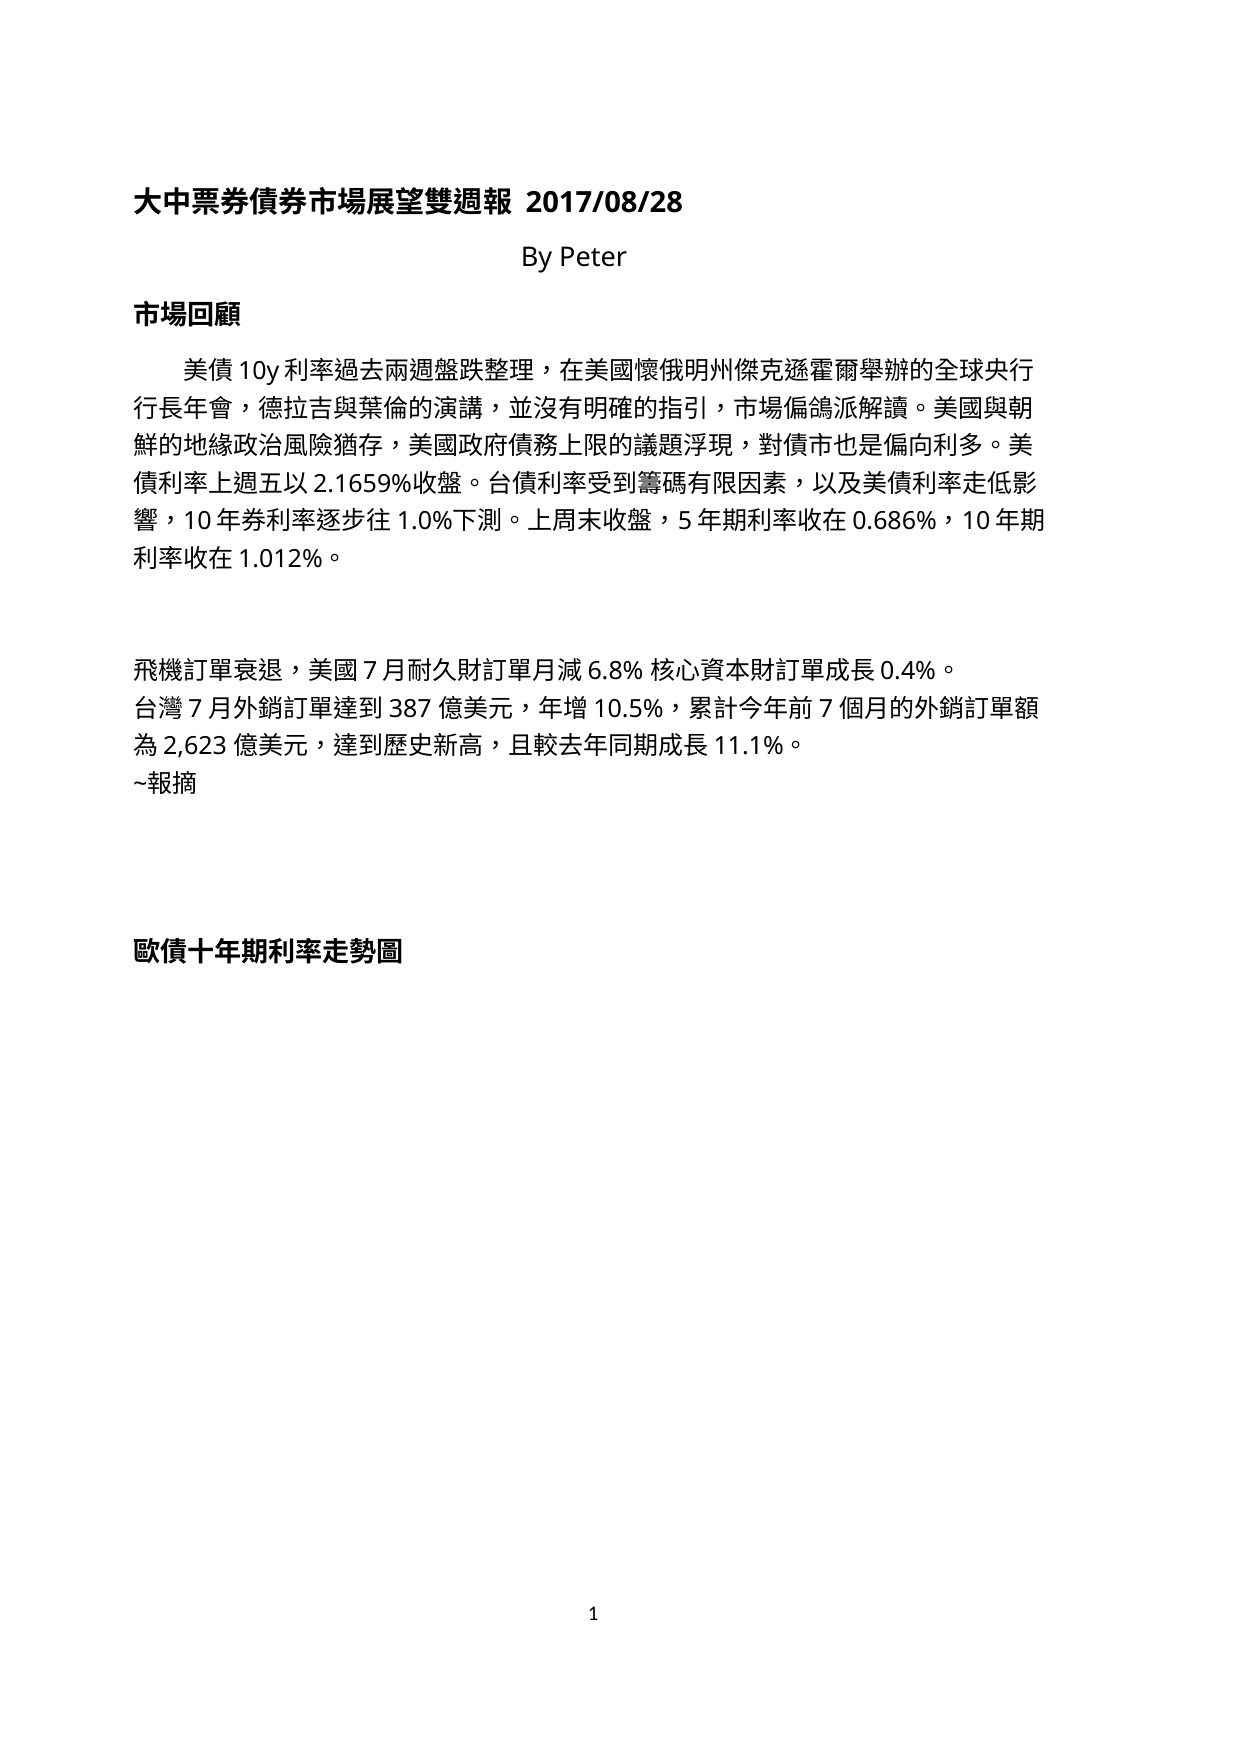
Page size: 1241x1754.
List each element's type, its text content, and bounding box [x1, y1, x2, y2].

text 美債10y利率過去兩週盤跌整理，在美國懷俄明州傑克遜霍爾舉辦的全球央行行長年會，德拉吉與葉倫的演講，並沒有明確的指引，市場偏鴿派解讀。美國與朝鮮的地緣政治風險猶存，美國政府債務上限的議題浮現，對債市也是偏向利多。美債利率上週五以2.1659%收盤。台債利率受到籌碼有限因素，以及美債利率走低影響，10年券利率逐步往1.0%下測。上周末收盤，5年期利率收在0.686%，10年期利率收在1.012%。 [133, 350, 1053, 575]
text 飛機訂單衰退，美國7月耐久財訂單月減6.8% 核心資本財訂單成長0.4%。 [133, 650, 1053, 687]
text 台灣7 月外銷訂單達到387 億美元，年增10.5%，累計今年前7 個月的外銷訂單額為2,623 億美元，達到歷史新高，且較去年同期成長11.1%。 [133, 687, 1053, 762]
text By Peter [133, 237, 1053, 275]
text 歐債十年期利率走勢圖 [133, 912, 1053, 987]
text ~報摘 [133, 762, 1053, 800]
text 市場回顧 [133, 275, 1053, 350]
text 大中票券債券市場展望雙週報 2017/08/28 [133, 162, 1053, 237]
